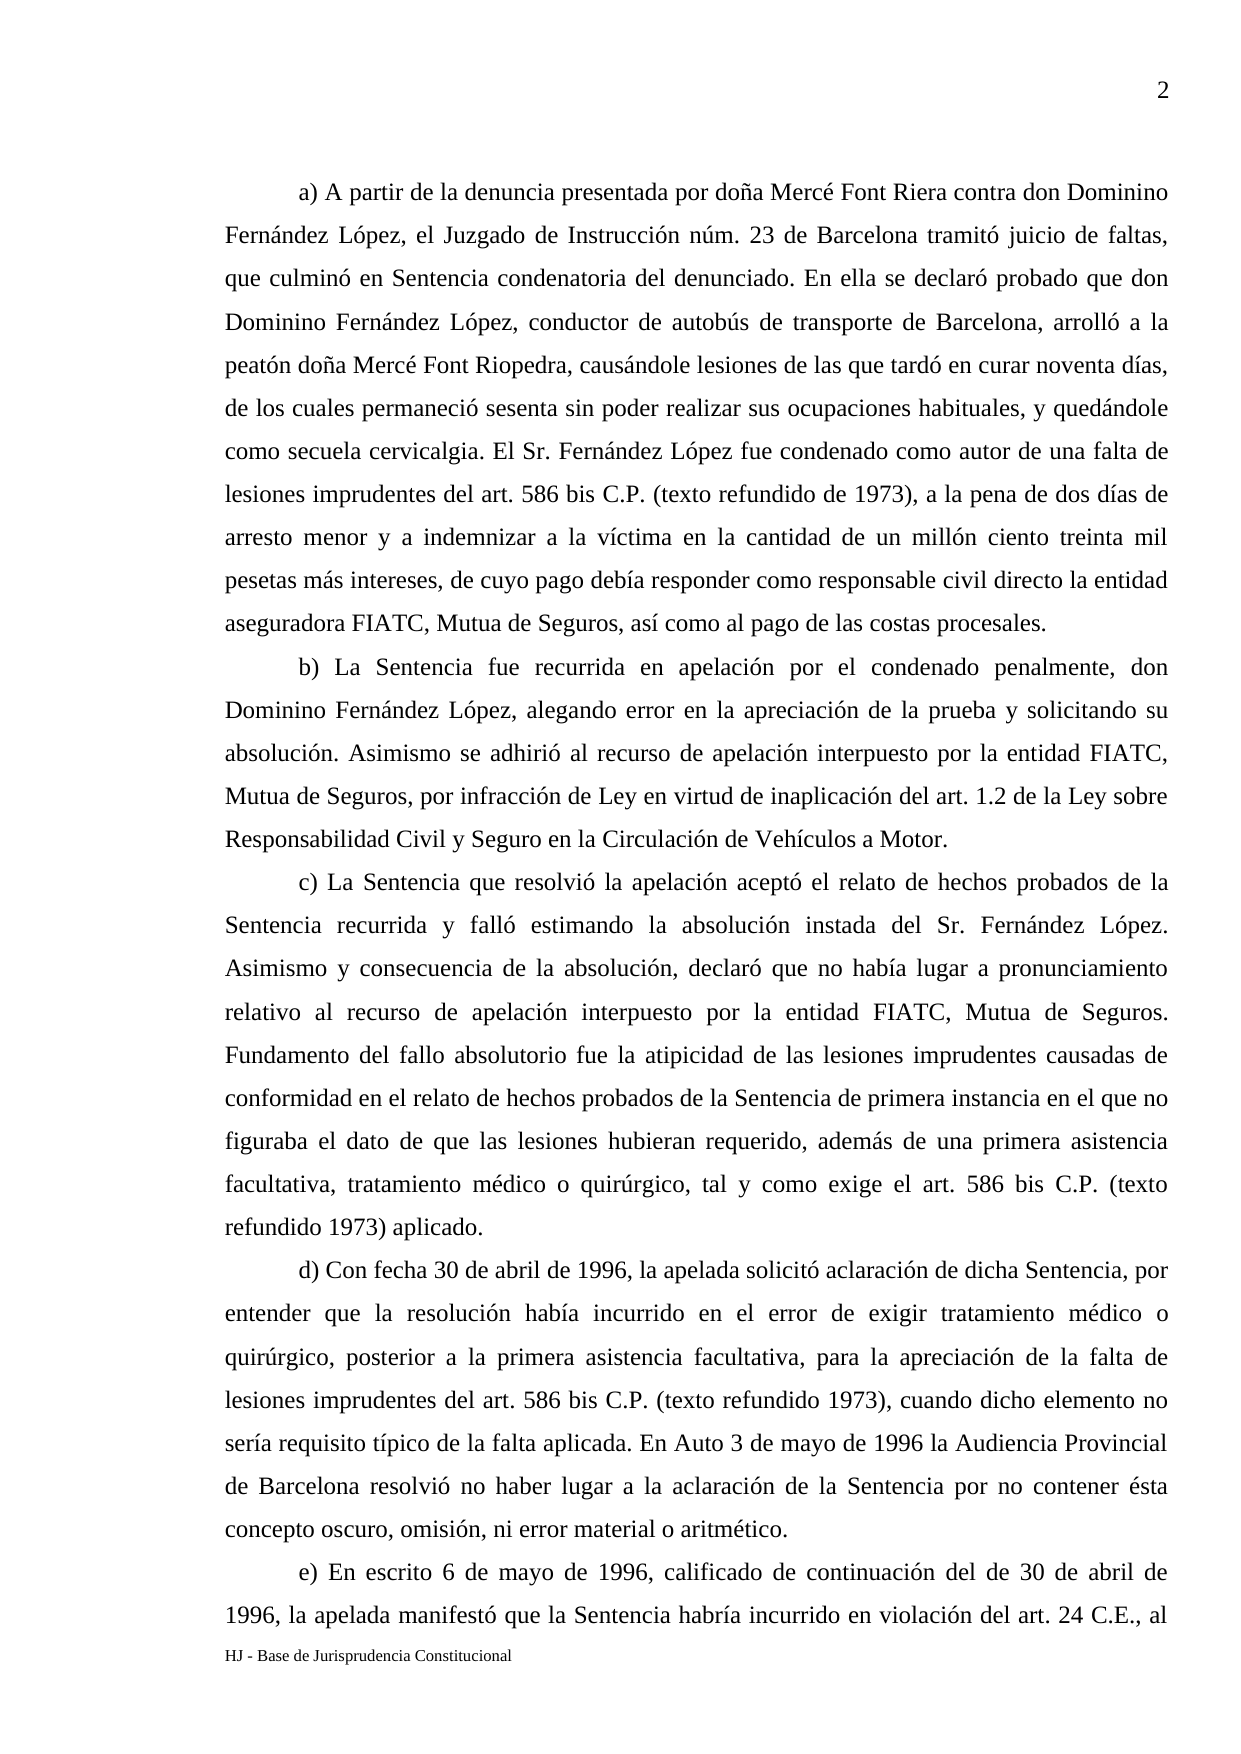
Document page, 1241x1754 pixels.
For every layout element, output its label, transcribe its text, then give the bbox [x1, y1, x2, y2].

text a) A partir de la denuncia presentada por doña Mercé Font Riera contra don Dominino Fernández López, el Juzgado de Instrucción núm. 23 de Barcelona tramitó juicio de faltas, que culminó en Sentencia condenatoria del denunciado. En ella se declaró probado que don Dominino Fernández López, conductor de autobús de transporte de Barcelona, arrolló a la peatón doña Mercé Font Riopedra, causándole lesiones de las que tardó en curar noventa días, de los cuales permaneció sesenta sin poder realizar sus ocupaciones habituales, y quedándole como secuela cervicalgia. El Sr. Fernández López fue condenado como autor de una falta de lesiones imprudentes del art. 586 bis C.P. (texto refundido de 1973), a la pena de dos días de arresto menor y a indemnizar a la víctima en la cantidad de un millón ciento treinta mil pesetas más intereses, de cuyo pago debía responder como responsable civil directo la entidad aseguradora FIATC, Mutua de Seguros, así como al pago de las costas procesales. [224, 177, 1169, 637]
text b) La Sentencia fue recurrida en apelación por el condenado penalmente, don Dominino Fernández López, alegando error en la apreciación de la prueba y solicitando su absolución. Asimismo se adhirió al recurso de apelación interpuesto por la entidad FIATC, Mutua de Seguros, por infracción de Ley en virtud de inaplicación del art. 1.2 de la Ley sobre Responsabilidad Civil y Seguro en la Circulación de Vehículos a Motor. [224, 652, 1169, 853]
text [224, 1557, 1169, 1629]
text c) La Sentencia que resolvió la apelación aceptó el relato de hechos probados de la Sentencia recurrida y falló estimando la absolución instada del Sr. Fernández López. Asimismo y consecuencia de la absolución, declaró que no había lugar a pronunciamiento relativo al recurso de apelación interpuesto por la entidad FIATC, Mutua de Seguros. Fundamento del fallo absolutorio fue la atipicidad de las lesiones imprudentes causadas de conformidad en el relato de hechos probados de la Sentencia de primera instancia en el que no figuraba el dato de que las lesiones hubieran requerido, además de una primera asistencia facultativa, tratamiento médico o quirúrgico, tal y como exige el art. 586 bis C.P. (texto refundido 1973) aplicado. [224, 867, 1169, 1241]
text d) Con fecha 30 de abril de 1996, la apelada solicitó aclaración de dicha Sentencia, por entender que la resolución había incurrido en el error de exigir tratamiento médico o quirúrgico, posterior a la primera asistencia facultativa, para la apreciación de la falta de lesiones imprudentes del art. 586 bis C.P. (texto refundido 1973), cuando dicho elemento no sería requisito típico de la falta aplicada. En Auto 3 de mayo de 1996 la Audiencia Provincial de Barcelona resolvió no haber lugar a la aclaración de la Sentencia por no contener ésta concepto oscuro, omisión, ni error material o aritmético. [224, 1255, 1169, 1543]
